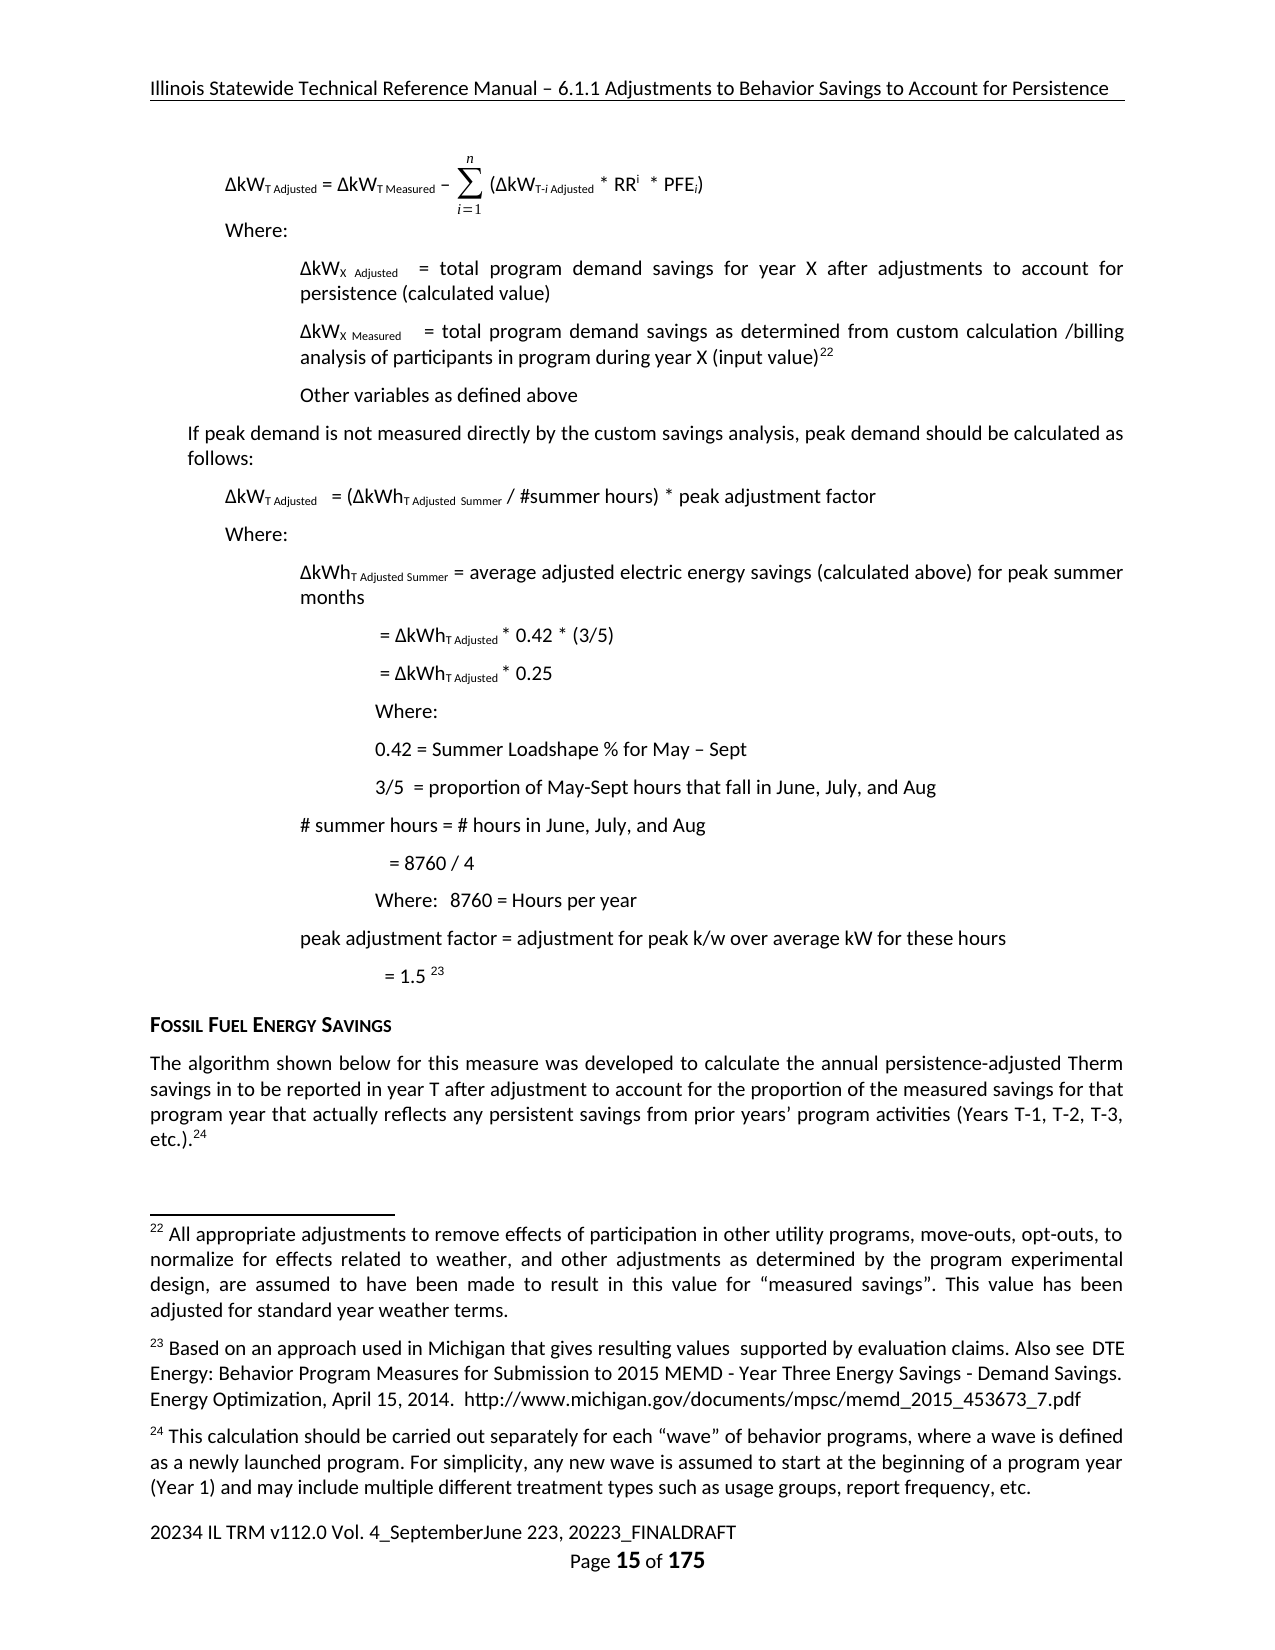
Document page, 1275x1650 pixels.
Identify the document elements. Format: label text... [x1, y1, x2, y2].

text ΔkWX Adjusted = total program demand savings for year X after adjustments to account for persistence (calculated value) [300, 255, 1125, 306]
text ΔkWX Measured = total program demand savings as determined from custom calculation /billing analysis of participants in program during year X (input value) [300, 318, 1125, 369]
text = ΔkWhT Adjusted * 0.42 * (3/5) [300, 622, 1125, 648]
text = 8760 / 4 [300, 850, 1125, 875]
subtitle Fossil Fuel Energy Savings [150, 1010, 1125, 1038]
text Where: [300, 698, 1125, 723]
text The algorithm shown below for this measure was developed to calculate the annual persistence-adjusted Therm savings in to be reported in year T after adjustment to account for the proportion of the measured savings for that program year that actually reflects any persistent savings from prior years’ program activities (Years T-1, T-2, T-3, etc.). [150, 1050, 1125, 1152]
text 3/5 = proportion of May-Sept hours that fall in June, July, and Aug [300, 774, 1125, 799]
text # summer hours = # hours in June, July, and Aug [300, 812, 1125, 837]
text = ΔkWhT Adjusted * 0.25 [300, 660, 1125, 686]
text Other variables as defined above [300, 382, 1125, 407]
text If peak demand is not measured directly by the custom savings analysis, peak demand should be calculated as follows: [187, 420, 1125, 471]
text ΔkWT Adjusted = ΔkWT Measured – (ΔkWT-i Adjusted * RRi * PFEi) [150, 150, 1125, 217]
text peak adjustment factor = adjustment for peak k/w over average kW for these hours [150, 926, 1125, 951]
text ΔkWhT Adjusted Summer = average adjusted electric energy savings (calculated above) for peak summer months [300, 559, 1125, 610]
text Where: [225, 217, 1125, 243]
text Where: [225, 521, 1125, 546]
text Where: 8760 = Hours per year [300, 888, 1125, 913]
text = 1.5 [150, 963, 1125, 989]
text ΔkWT Adjusted = (ΔkWhT Adjusted Summer / #summer hours) * peak adjustment factor [225, 483, 1125, 508]
text 0.42 = Summer Loadshape % for May – Sept [300, 736, 1125, 761]
